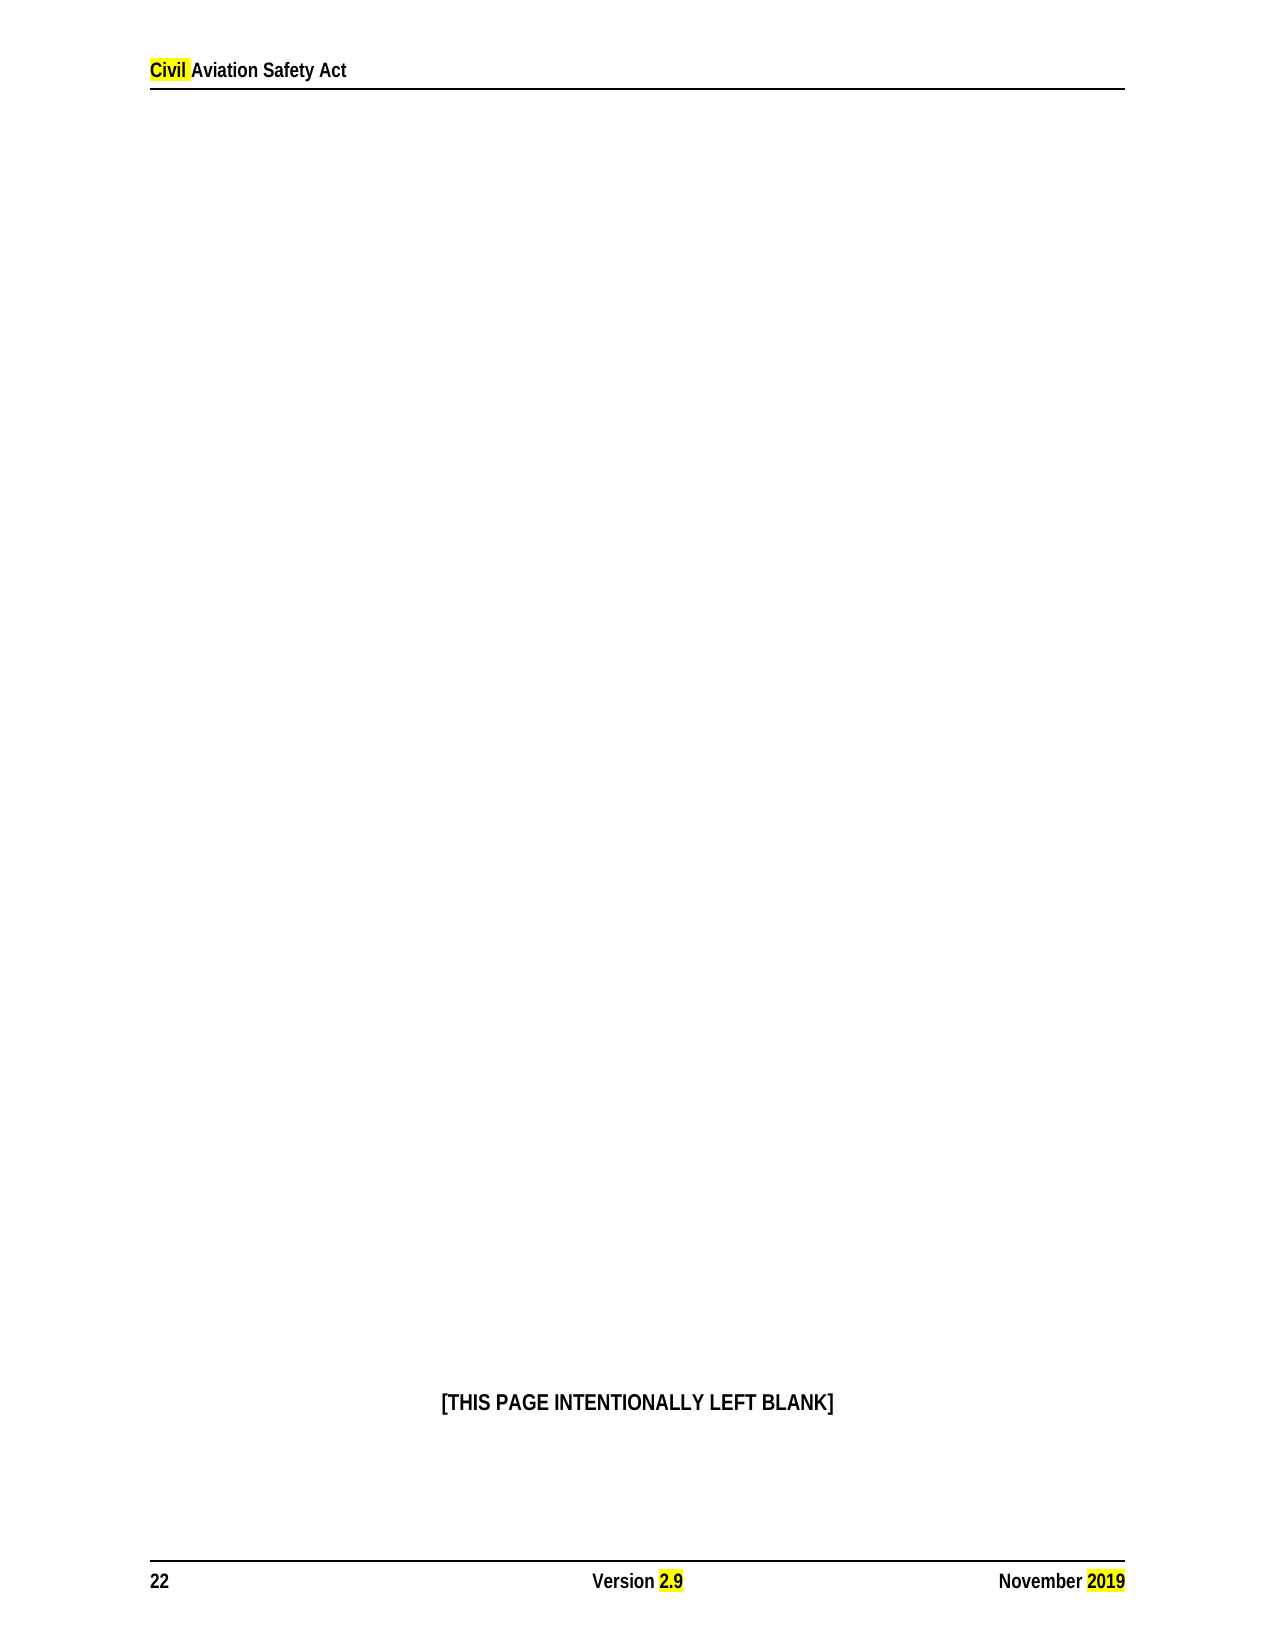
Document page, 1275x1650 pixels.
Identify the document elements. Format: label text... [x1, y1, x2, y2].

text [THIS PAGE INTENTIONALLY LEFT BLANK] [150, 1389, 1125, 1415]
